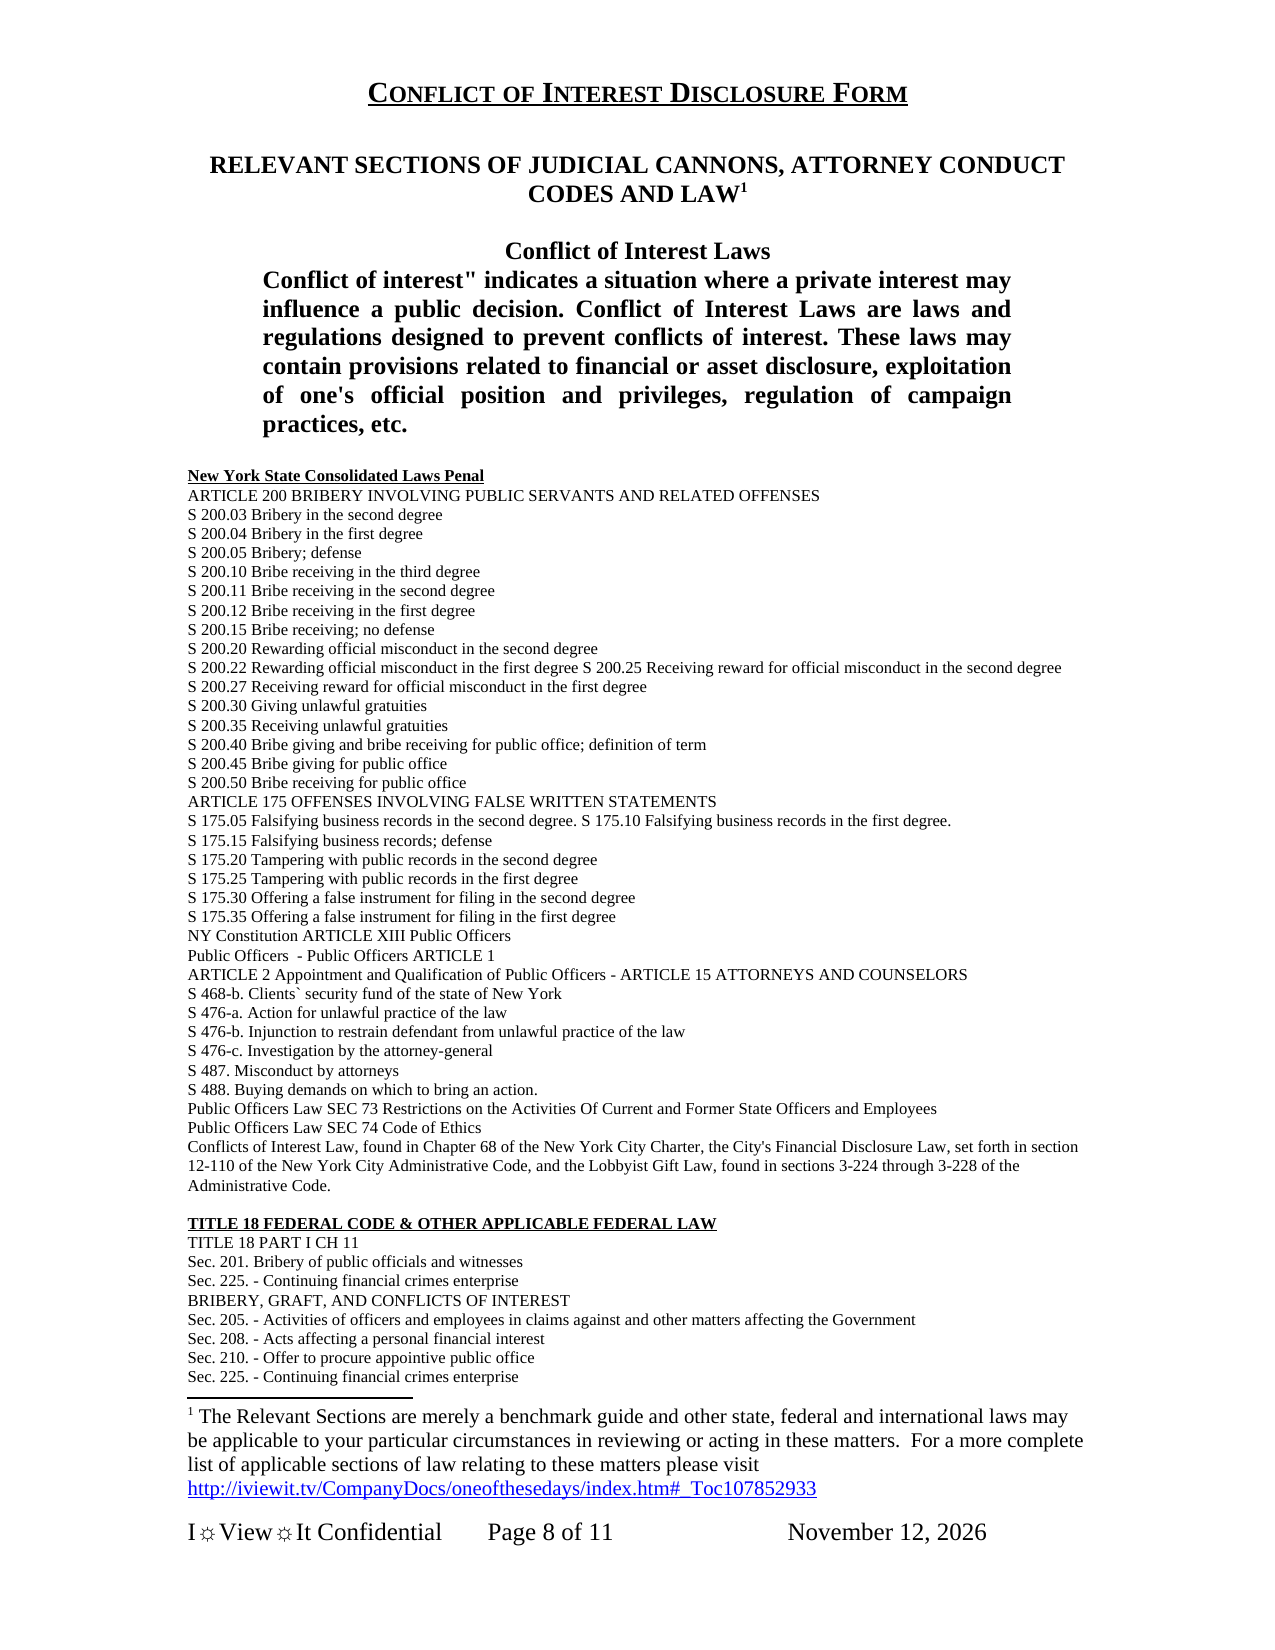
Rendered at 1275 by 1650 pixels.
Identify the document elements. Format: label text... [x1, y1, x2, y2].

text State Consolidated Laws Penal ARTICLE 200 BRIBERY INVOLVING PUBLIC SERVANTS AND RELATED OFFENSES [187, 466, 1087, 504]
text S 200.03 Bribery in the second degree [187, 504, 1087, 524]
text S 200.04 Bribery in the first degree [187, 524, 1087, 543]
text S 488. Buying demands on which to bring an action. [187, 1079, 1087, 1099]
text S 200.05 Bribery; defense [187, 543, 1087, 562]
text ARTICLE 2 Appointment and Qualification of Public Officers - ARTICLE 15 ATTORNEYS AND COUNSELORS [187, 964, 1087, 984]
text S 200.27 Receiving reward for official misconduct in the first degree [187, 677, 1087, 696]
text TITLE 18 PART I CH 11 [187, 1233, 1087, 1252]
text Public Officers - Public Officers ARTICLE 1 [187, 945, 1087, 964]
text BRIBERY, GRAFT, AND CONFLICTS OF INTEREST [187, 1290, 1087, 1309]
text S 175.20 Tampering with public records in the second degree [187, 849, 1087, 869]
text S 200.40 Bribe giving and bribe receiving for public office; definition of term [187, 734, 1087, 754]
text Conflicts of Interest Law, found in Chapter 68 of the New York City Charter, the City's Financial Disclosure Law, set forth in section 12-110 of the New York City Administrative Code, and the Lobbyist Gift Law, found in sections 3-224 through 3-228 of the Administrative Code. [187, 1137, 1087, 1194]
text S 175.25 Tampering with public records in the first degree [187, 869, 1087, 888]
text Public Officers Law SEC 74 Code of Ethics [187, 1118, 1087, 1137]
text S 175.05 Falsifying business records in the second degree. S 175.10 Falsifying business records in the first degree. [187, 811, 1087, 830]
text S 200.35 Receiving unlawful gratuities [187, 715, 1087, 734]
text S 476-a. Action for unlawful practice of the law [187, 1003, 1087, 1022]
text Sec. 208. - Acts affecting a personal financial interest [187, 1329, 1087, 1348]
text Sec. 225. - Continuing financial crimes enterprise [187, 1367, 1087, 1386]
text Sec. 210. - Offer to procure appointive public office [187, 1348, 1087, 1367]
text Sec. 225. - Continuing financial crimes enterprise [187, 1271, 1087, 1290]
text Relevant Sections of Judicial Cannons, Attorney Conduct Codes and Law [187, 150, 1087, 207]
text S 200.12 Bribe receiving in the first degree [187, 600, 1087, 619]
text S 487. Misconduct by attorneys [187, 1060, 1087, 1079]
text Sec. 205. - Activities of officers and employees in claims against and other matters affecting the Government [187, 1309, 1087, 1329]
text TITLE 18 FEDERAL CODE & OTHER APPLICABLE FEDERAL LAW [187, 1214, 1087, 1233]
text NY Constitution ARTICLE XIII Public Officers [187, 926, 1087, 945]
text S 200.50 Bribe receiving for public office [187, 773, 1087, 792]
text S 175.35 Offering a false instrument for filing in the first degree [187, 907, 1087, 926]
text Conflict of Interest Laws [187, 236, 1087, 265]
text S 476-b. Injunction to restrain defendant from unlawful practice of the law [187, 1022, 1087, 1041]
text S 175.15 Falsifying business records; defense [187, 830, 1087, 849]
text S 200.10 Bribe receiving in the third degree [187, 562, 1087, 581]
text Sec. 201. Bribery of public officials and witnesses [187, 1252, 1087, 1271]
text S 200.30 Giving unlawful gratuities [187, 696, 1087, 715]
text S 200.15 Bribe receiving; no defense [187, 619, 1087, 639]
text S 175.30 Offering a false instrument for filing in the second degree [187, 888, 1087, 907]
text S 200.22 Rewarding official misconduct in the first degree S 200.25 Receiving reward for official misconduct in the second degree [187, 658, 1087, 677]
text ARTICLE 175 OFFENSES INVOLVING FALSE WRITTEN STATEMENTS [187, 792, 1087, 811]
text Conflict of interest" indicates a situation where a private interest may influence a public decision. Conflict of Interest Laws are laws and regulations designed to prevent conflicts of interest. These laws may contain provisions related to financial or asset disclosure, exploitation of one's official position and privileges, regulation of campaign practices, etc. [262, 265, 1012, 437]
text S 200.11 Bribe receiving in the second degree [187, 581, 1087, 600]
text S 476-c. Investigation by the attorney-general [187, 1041, 1087, 1060]
text S 200.45 Bribe giving for public office [187, 754, 1087, 773]
text S 468-b. Clients` security fund of the state of [187, 984, 1087, 1003]
text Public Officers Law SEC 73 Restrictions on the Activities Of Current and Officers and Employees [187, 1099, 1087, 1118]
text S 200.20 Rewarding official misconduct in the second degree [187, 639, 1087, 658]
